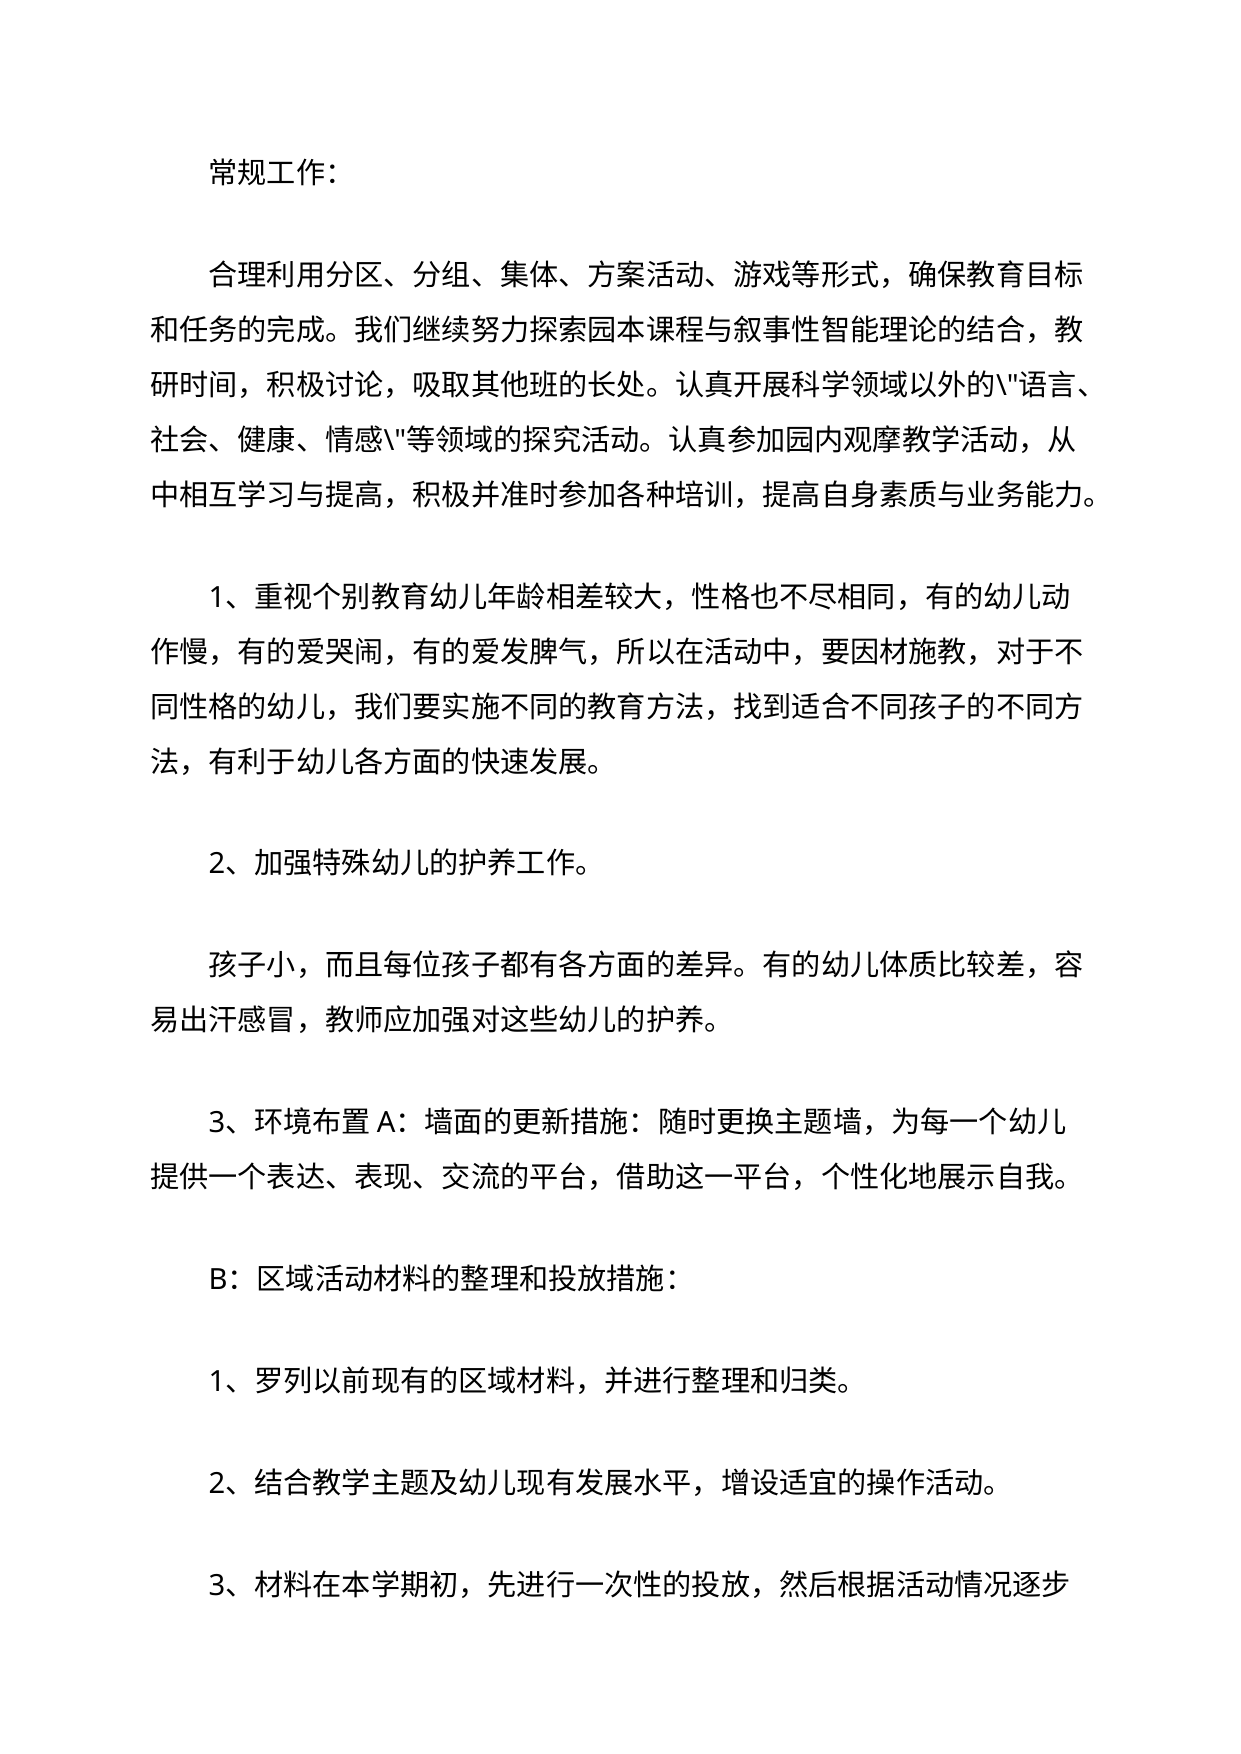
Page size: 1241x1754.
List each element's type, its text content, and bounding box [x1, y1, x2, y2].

text 2、结合教学主题及幼儿现有发展水平，增设适宜的操作活动。 [150, 1459, 1090, 1502]
text 合理利用分区、分组、集体、方案活动、游戏等形式，确保教育目标和任务的完成。我们继续努力探索园本课程与叙事性智能理论的结合，教研时间，积极讨论，吸取其他班的长处。认真开展科学领域以外的\"语言、社会、健康、情感\"等领域的探究活动。认真参加园内观摩教学活动，从中相互学习与提高，积极并准时参加各种培训，提高自身素质与业务能力。 [150, 252, 1090, 514]
text 常规工作： [150, 150, 1090, 192]
text 3、环境布置A：墙面的更新措施：随时更换主题墙，为每一个幼儿提供一个表达、表现、交流的平台，借助这一平台，个性化地展示自我。 [150, 1098, 1090, 1196]
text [150, 1561, 1090, 1604]
text 2、加强特殊幼儿的护养工作。 [150, 840, 1090, 882]
text 孩子小，而且每位孩子都有各方面的差异。有的幼儿体质比较差，容易出汗感冒，教师应加强对这些幼儿的护养。 [150, 942, 1090, 1039]
text 1、重视个别教育幼儿年龄相差较大，性格也不尽相同，有的幼儿动作慢，有的爱哭闹，有的爱发脾气，所以在活动中，要因材施教，对于不同性格的幼儿，我们要实施不同的教育方法，找到适合不同孩子的不同方法，有利于幼儿各方面的快速发展。 [150, 573, 1090, 780]
text 1、罗列以前现有的区域材料，并进行整理和归类。 [150, 1357, 1090, 1400]
text B：区域活动材料的整理和投放措施： [150, 1255, 1090, 1298]
